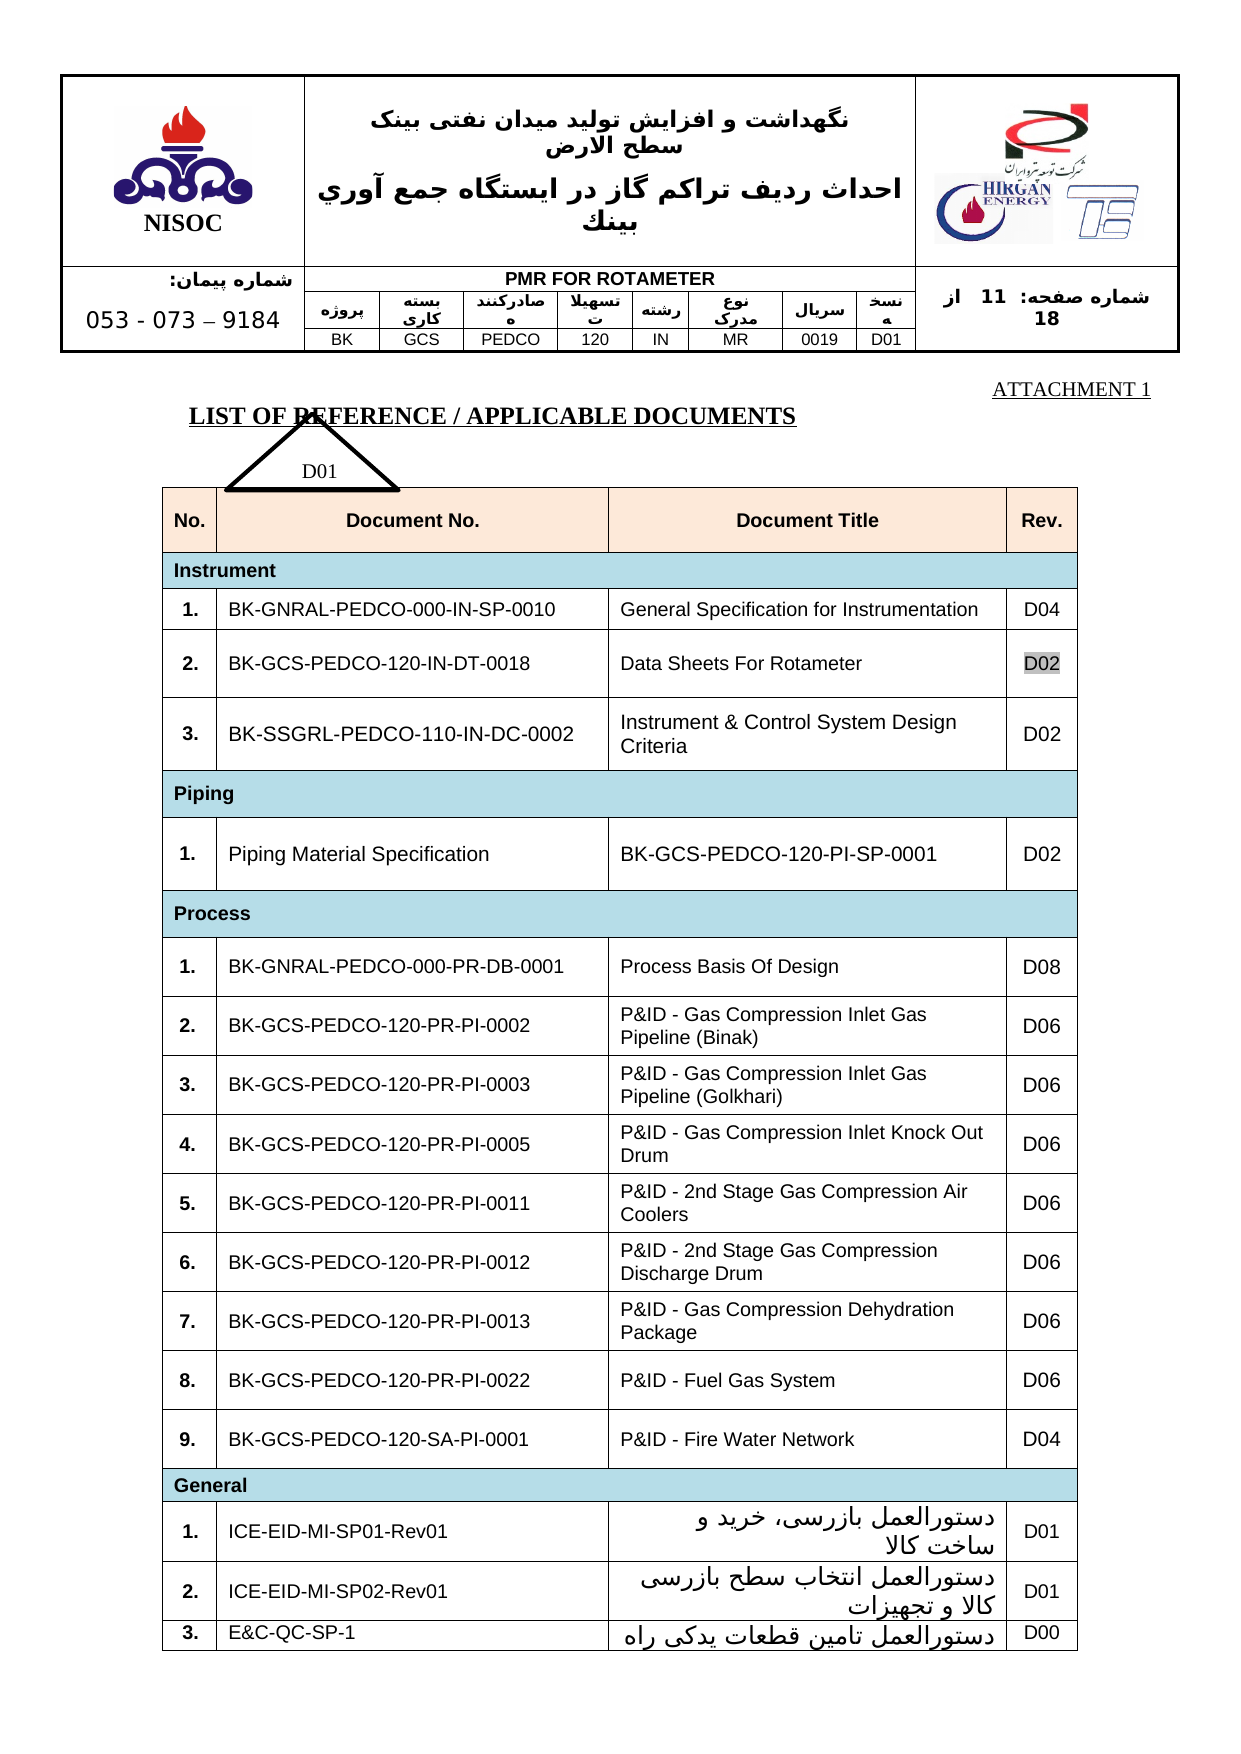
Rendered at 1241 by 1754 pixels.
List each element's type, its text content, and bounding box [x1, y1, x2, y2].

table_cell BK-GCS-PEDCO-120-IN-DT-0018 [217, 630, 608, 697]
table_cell 6. [163, 1233, 216, 1291]
table_cell 8. [163, 1351, 216, 1409]
table_cell BK-GCS-PEDCO-120-PR-PI-0022 [217, 1351, 608, 1409]
table_cell P&ID - 2nd Stage Gas Compression Air Coolers [609, 1174, 1006, 1232]
table_header Document No. [217, 488, 608, 552]
table_cell BK-GCS-PEDCO-120-PR-PI-0011 [217, 1174, 608, 1232]
table_cell BK-GCS-PEDCO-120-SA-PI-0001 [217, 1410, 608, 1468]
table_cell E&C-QC-SP-1 [217, 1621, 608, 1650]
table_cell D01 [1007, 1562, 1077, 1620]
table_cell D02 [1007, 818, 1077, 889]
table_cell P&ID - Fuel Gas System [609, 1351, 1006, 1409]
table_cell 3. [163, 1056, 216, 1114]
table_cell BK-GCS-PEDCO-120-PR-PI-0013 [217, 1292, 608, 1350]
table_cell BK-SSGRL-PEDCO-110-IN-DC-0002 [217, 698, 608, 769]
table_cell P&ID - Gas Compression Inlet Gas Pipeline (Golkhari) [609, 1056, 1006, 1114]
table_cell ICE-EID-MI-SP02-Rev01 [217, 1562, 608, 1620]
table_cell 4. [163, 1115, 216, 1173]
table_cell D08 [1007, 938, 1077, 996]
table_cell P&ID - Gas Compression Inlet Knock Out Drum [609, 1115, 1006, 1173]
picture [934, 103, 1089, 244]
table_cell D06 [1007, 1056, 1077, 1114]
table_cell 1. [163, 818, 216, 889]
table_cell P&ID - Gas Compression Dehydration Package [609, 1292, 1006, 1350]
table_cell Instrument [163, 553, 1077, 588]
table_cell D06 [1007, 1292, 1077, 1350]
table_cell دستورالعمل بازرسی، خرید و ساخت کالا [609, 1502, 1006, 1561]
table_cell D02 [1007, 698, 1077, 769]
table_cell D06 [1007, 1351, 1077, 1409]
table_header Rev. [1007, 488, 1077, 552]
table_cell [163, 1621, 216, 1650]
table_cell 2. [163, 997, 216, 1055]
table_header No. [163, 488, 216, 552]
table_cell BK-GCS-PEDCO-120-PR-PI-0005 [217, 1115, 608, 1173]
table_cell BK-GNRAL-PEDCO-000-PR-DB-0001 [217, 938, 608, 996]
table_header Document Title [609, 488, 1006, 552]
table_cell D01 [1007, 1502, 1077, 1561]
table_cell BK-GCS-PEDCO-120-PR-PI-0002 [217, 997, 608, 1055]
table_cell BK-GCS-PEDCO-120-PR-PI-0012 [217, 1233, 608, 1291]
table_cell [163, 630, 216, 697]
table_cell 7. [163, 1292, 216, 1350]
table_cell 5. [163, 1174, 216, 1232]
table_cell General [163, 1469, 1077, 1501]
table_cell BK-GCS-PEDCO-120-PR-PI-0003 [217, 1056, 608, 1114]
picture [113, 106, 253, 208]
table_cell [163, 1562, 216, 1620]
table_cell General Specification for Instrumentation [609, 589, 1006, 629]
table_cell Process Basis Of Design [609, 938, 1006, 996]
table_cell [163, 589, 216, 629]
table_cell Process [163, 891, 1077, 937]
table_cell D06 [1007, 1115, 1077, 1173]
table_cell D06 [1007, 1174, 1077, 1232]
table_cell BK-GCS-PEDCO-120-PI-SP-0001 [609, 818, 1006, 889]
table_cell BK-GNRAL-PEDCO-000-IN-SP-0010 [217, 589, 608, 629]
table_cell D02 [1007, 630, 1077, 697]
table_cell [163, 698, 216, 769]
table_cell 1. [163, 938, 216, 996]
table_cell Piping Material Specification [217, 818, 608, 889]
table_cell ICE-EID-MI-SP01-Rev01 [217, 1502, 608, 1561]
table_cell [163, 1502, 216, 1561]
table_cell Data Sheets For Rotameter [609, 630, 1006, 697]
table_cell 9. [163, 1410, 216, 1468]
table_cell D06 [1007, 1233, 1077, 1291]
table_cell P&ID - Fire Water Network [609, 1410, 1006, 1468]
table_cell P&ID - 2nd Stage Gas Compression Discharge Drum [609, 1233, 1006, 1291]
table_cell Instrument & Control System Design Criteria [609, 698, 1006, 769]
table_cell Piping [163, 771, 1077, 817]
table_cell دستورالعمل انتخاب سطح بازرسی کالا و تجهیزات [609, 1562, 1006, 1620]
table_cell D00 [1007, 1621, 1077, 1650]
table_cell P&ID - Gas Compression Inlet Gas Pipeline (Binak) [609, 997, 1006, 1055]
table_cell دستورالعمل تامین قطعات یدکی راه اندازی وراهبری دو سالانه [609, 1621, 1006, 1650]
table_cell D06 [1007, 997, 1077, 1055]
table_cell D04 [1007, 1410, 1077, 1468]
table_cell D04 [1007, 589, 1077, 629]
text LIST OF REFERENCE / APPLICABLE DOCUMENTS [89, 401, 1152, 430]
